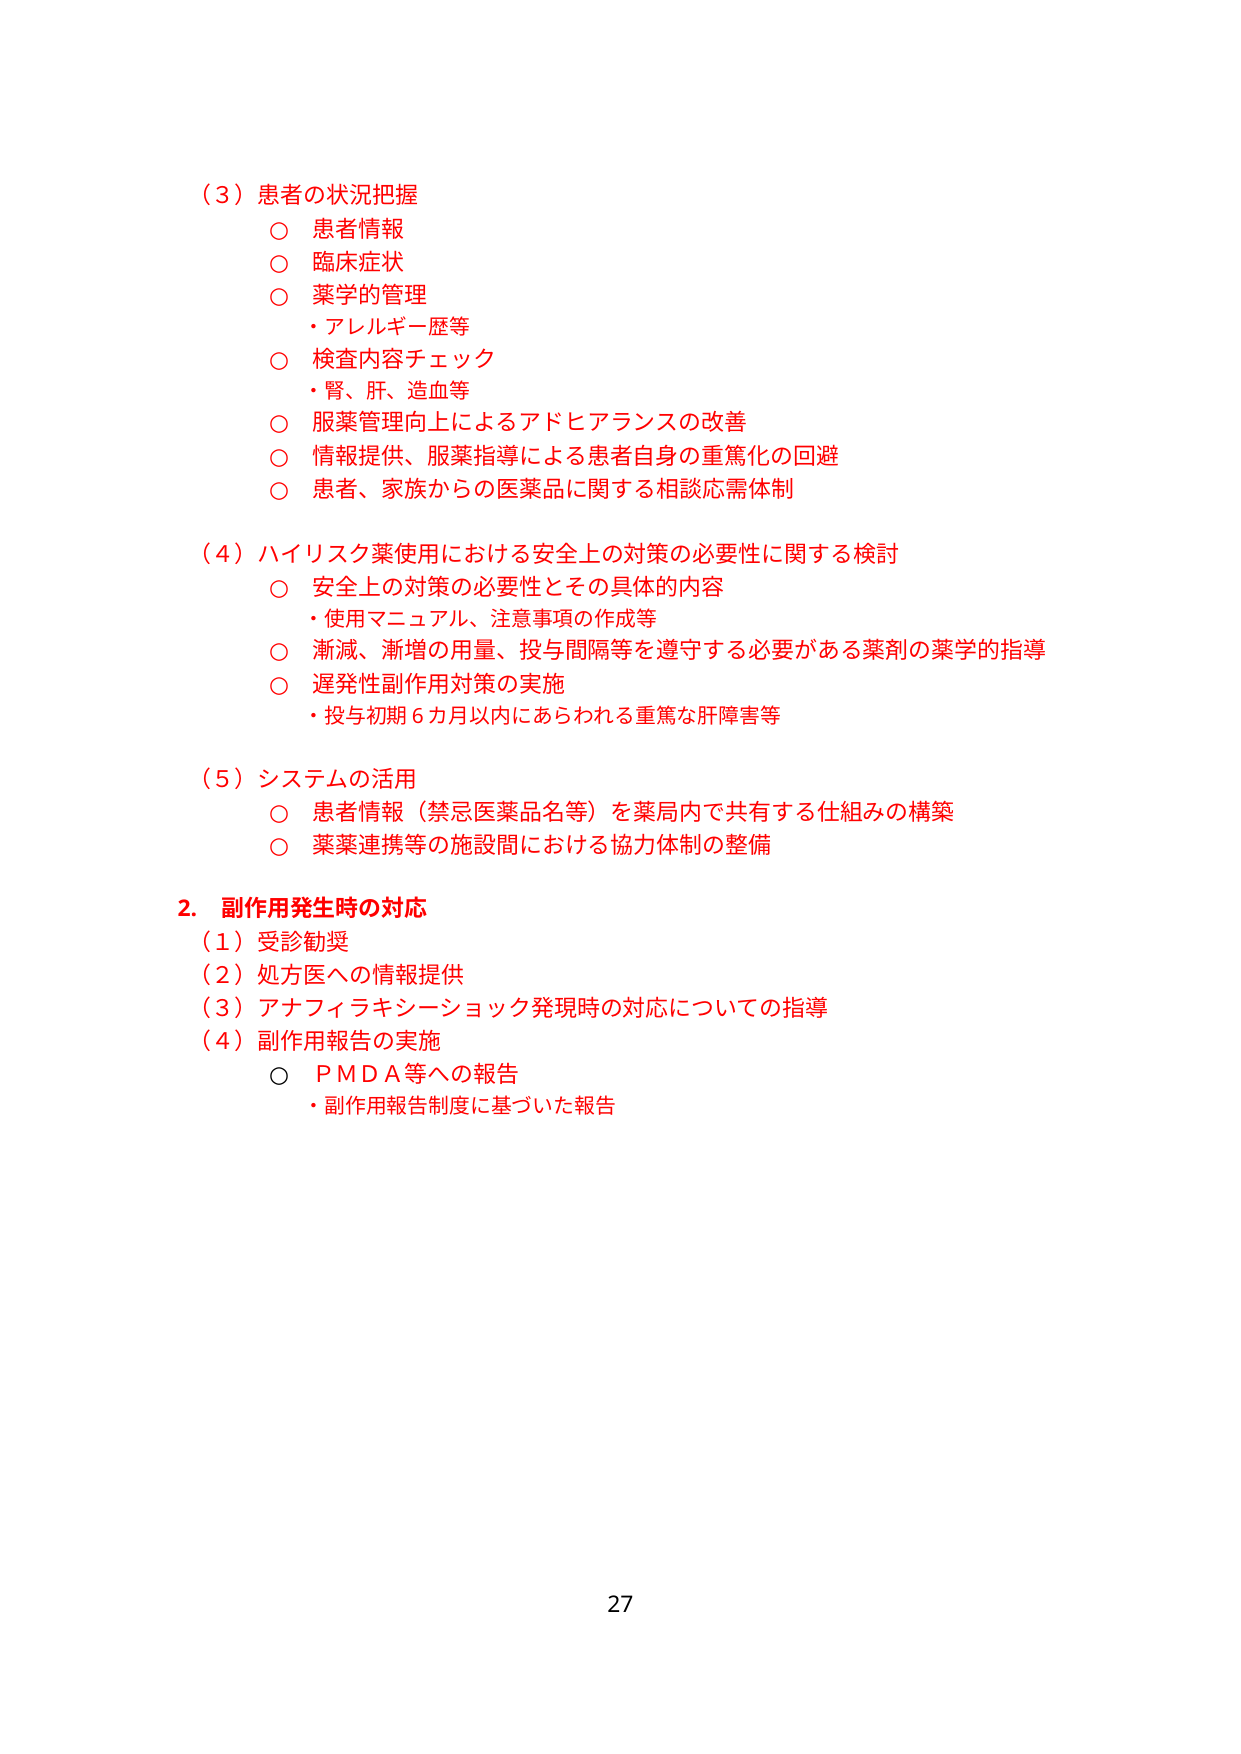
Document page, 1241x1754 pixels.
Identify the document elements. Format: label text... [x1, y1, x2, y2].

text ・使用マニュアル、注意事項の作成等 [303, 602, 1063, 632]
list 臨床症状 [269, 244, 1063, 277]
text ・投与初期6カ月以内にあらわれる重篤な肝障害等 [303, 699, 1063, 729]
list 服薬管理向上によるアドヒアランスの改善 [269, 404, 1063, 437]
list 情報提供、服薬指導による患者自身の重篤化の回避 [269, 437, 1063, 471]
list 漸減、漸増の用量、投与間隔等を遵守する必要がある薬剤の薬学的指導 [269, 632, 1063, 666]
list 遅発性副作用対策の実施 [269, 666, 1063, 699]
list 副作用発生時の対応 [177, 890, 1063, 923]
text ・副作用報告制度に基づいた報告 [303, 1090, 1063, 1120]
text （４）ハイリスク薬使用における安全上の対策の必要性に関する検討 [189, 535, 1063, 569]
list ＰＭＤＡ等への報告 [269, 1056, 1063, 1090]
text （３）アナフィラキシーショック発現時の対応についての指導 [189, 990, 1063, 1023]
text （１）受診勧奨 [189, 923, 1063, 957]
list 患者情報 [269, 210, 1063, 244]
text （３）患者の状況把握 [189, 177, 1063, 210]
text （４）副作用報告の実施 [189, 1023, 1063, 1056]
list 患者、家族からの医薬品に関する相談応需体制 [269, 471, 1063, 504]
text ・アレルギー歴等 [303, 310, 1063, 341]
list 患者情報（禁忌医薬品名等）を薬局内で共有する仕組みの構築 [269, 794, 1063, 827]
list 検査内容チェック [269, 341, 1063, 374]
text （５）システムの活用 [189, 760, 1063, 794]
list 薬学的管理 [269, 277, 1063, 310]
list 安全上の対策の必要性とその具体的内容 [269, 569, 1063, 602]
text ・腎、肝、造血等 [303, 374, 1063, 404]
text （２）処方医への情報提供 [189, 957, 1063, 990]
list 薬薬連携等の施設間における協力体制の整備 [269, 827, 1063, 860]
